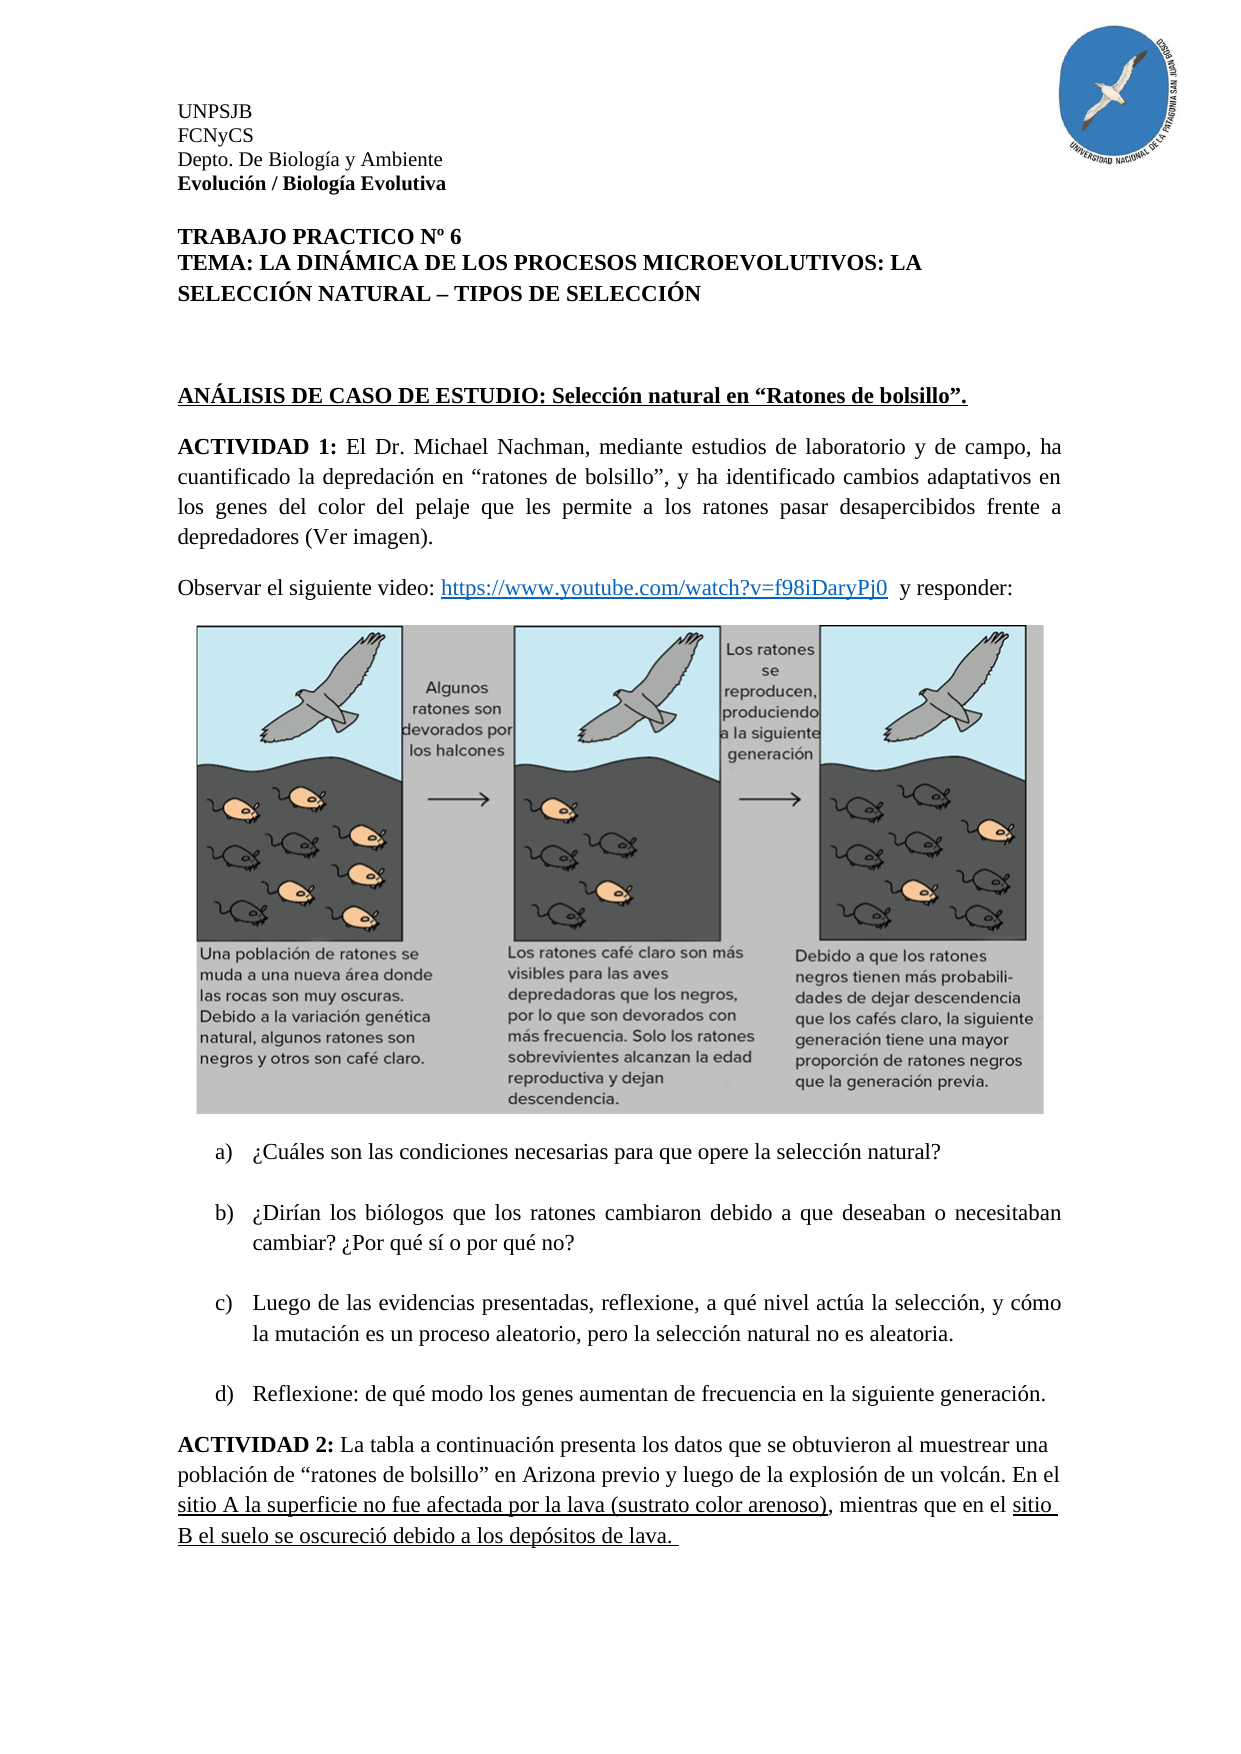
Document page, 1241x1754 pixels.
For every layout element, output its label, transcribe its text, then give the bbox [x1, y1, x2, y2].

list Reflexione: de qué modo los genes aumentan de frecuencia en la siguiente generación. [215, 1380, 1063, 1406]
text ANÁLISIS DE CASO DE ESTUDIO: Selección natural en “Ratones de bolsillo”. [177, 382, 1063, 408]
text TEMA: LA DINÁMICA DE LOS PROCESOS MICROEVOLUTIVOS: LA SELECCIÓN NATURAL – TIPOS DE SELECCIÓN [177, 249, 1063, 306]
text ACTIVIDAD 1: El Dr. Michael Nachman, mediante estudios de laboratorio y de campo, ha cuantificado la depredación en “ratones de bolsillo”, y ha identificado cambios adaptativos en los genes del color del pelaje que les permite a los ratones pasar desapercibidos frente a depredadores (Ver imagen). [177, 433, 1063, 550]
text ACTIVIDAD 2: La tabla a continuación presenta los datos que se obtuvieron al muestrear una población de “ratones de bolsillo” en Arizona previo y luego de la explosión de un volcán. En el sitio A la superficie no fue afectada por la lava (sustrato color arenoso), mientras que en el sitio B el suelo se oscureció debido a los depósitos de lava. [177, 1431, 1063, 1548]
list Luego de las evidencias presentadas, reflexione, a qué nivel actúa la selección, y cómo la mutación es un proceso aleatorio, pero la selección natural no es aleatoria. [215, 1289, 1063, 1346]
picture [196, 625, 1044, 1114]
text Observar el siguiente video: https://www.youtube.com/watch?v=f98iDaryPj0 y responder: [177, 574, 1063, 601]
list ¿Dirían los biólogos que los ratones cambiaron debido a que deseaban o necesitaban cambiar? ¿Por qué sí o por qué no? [215, 1199, 1063, 1255]
picture [1056, 23, 1181, 167]
text TRABAJO PRACTICO Nº 6 [177, 223, 1063, 249]
list ¿Cuáles son las condiciones necesarias para que opere la selección natural? [215, 1138, 1063, 1165]
